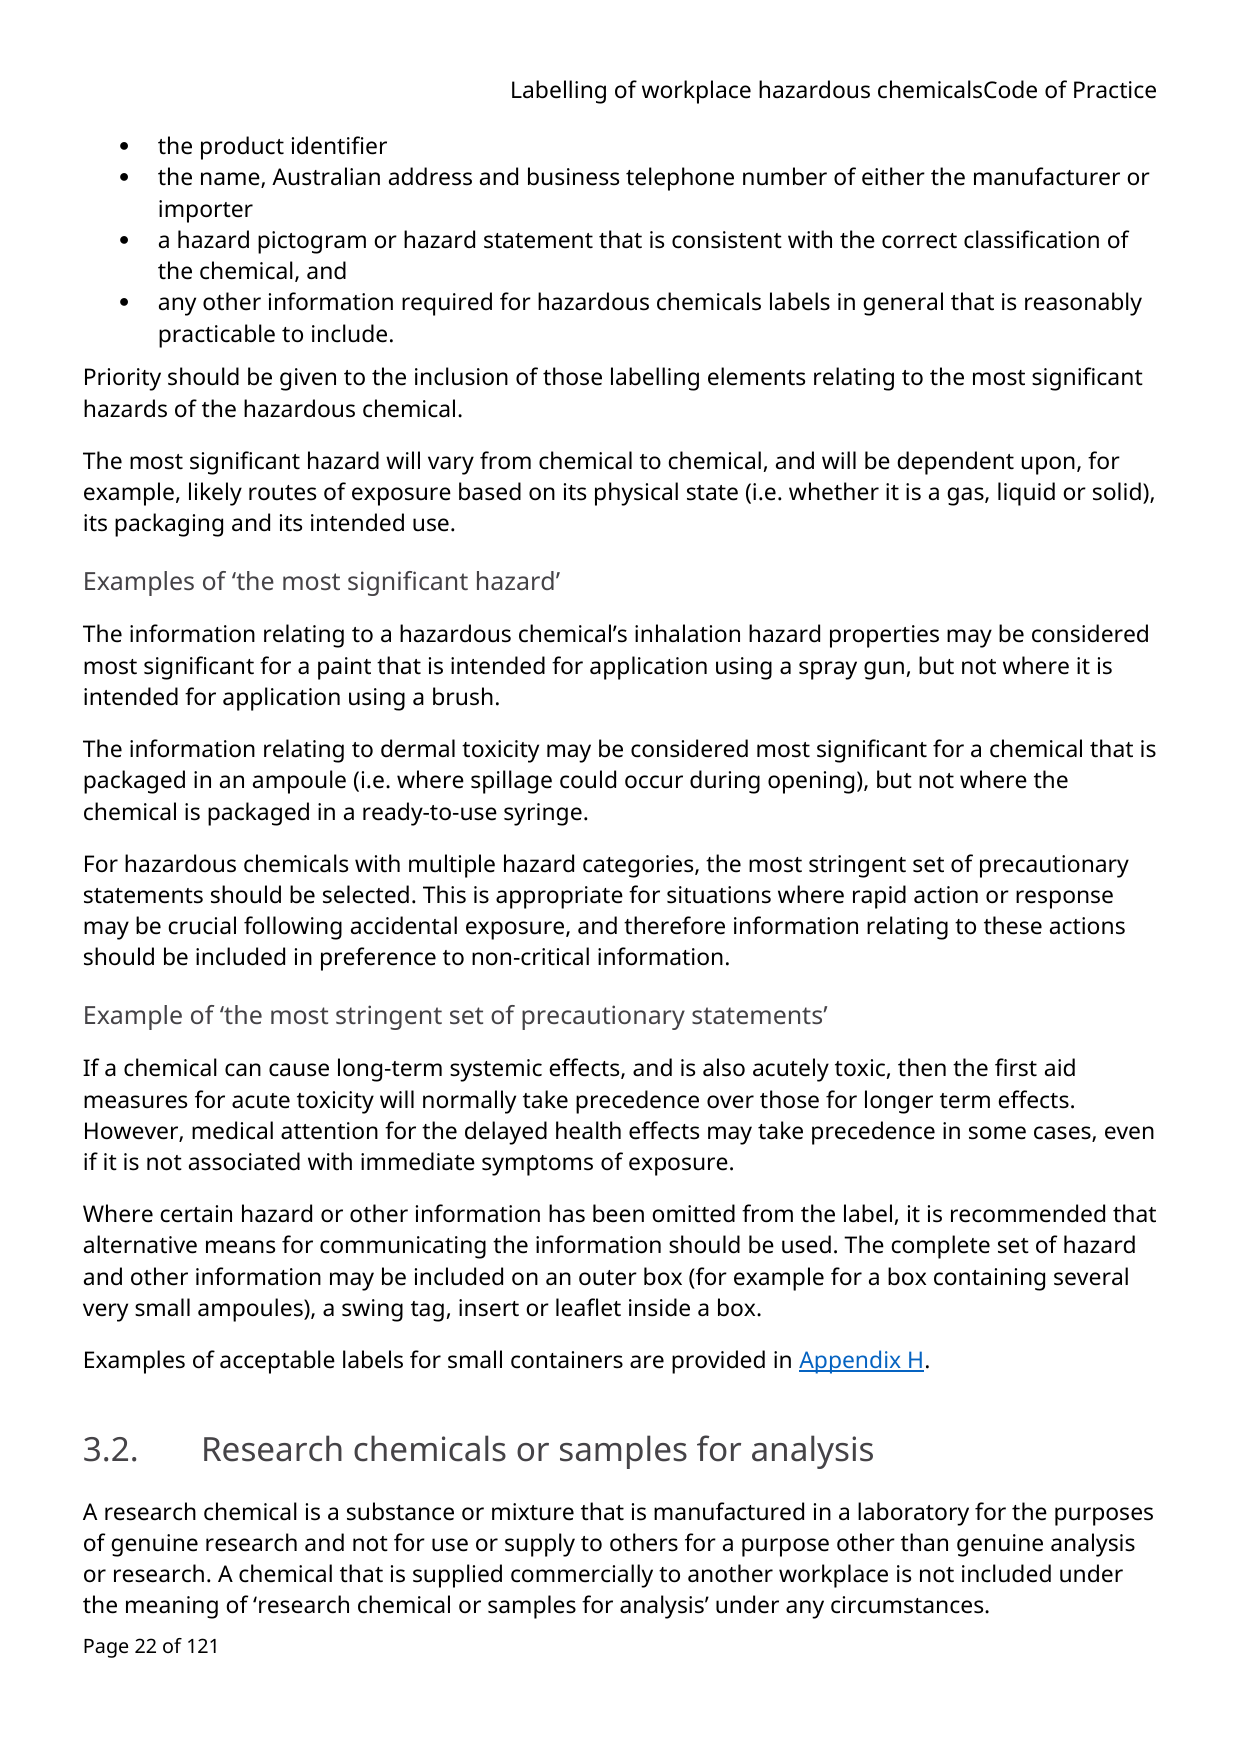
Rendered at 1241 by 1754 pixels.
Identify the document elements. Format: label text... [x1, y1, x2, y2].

subtitle Example of ‘the most stringent set of precautionary statements’ [83, 997, 1157, 1032]
text The information relating to a hazardous chemical’s inhalation hazard properties may be considered most significant for a paint that is intended for application using a spray gun, but not where it is intended for application using a brush. [83, 618, 1157, 712]
text Priority should be given to the inclusion of those labelling elements relating to the most significant hazards of the hazardous chemical. [83, 361, 1157, 424]
list a hazard pictogram or hazard statement that is consistent with the correct classification of the chemical, and [120, 224, 1157, 286]
text Examples of acceptable labels for small containers are provided in Appendix H. [83, 1344, 1157, 1375]
list the product identifier [120, 130, 1157, 161]
list the name, Australian address and business telephone number of either the manufacturer or importer [120, 161, 1157, 224]
text The information relating to dermal toxicity may be considered most significant for a chemical that is packaged in an ampoule (i.e. where spillage could occur during opening), but not where the chemical is packaged in a ready-to-use syringe. [83, 733, 1157, 827]
text If a chemical can cause long-term systemic effects, and is also acutely toxic, then the first aid measures for acute toxicity will normally take precedence over those for longer term effects. However, medical attention for the delayed health effects may take precedence in some cases, even if it is not associated with immediate symptoms of exposure. [83, 1052, 1157, 1177]
subtitle Examples of ‘the most significant hazard’ [83, 563, 1157, 597]
list any other information required for hazardous chemicals labels in general that is reasonably practicable to include. [120, 286, 1157, 349]
text The most significant hazard will vary from chemical to chemical, and will be dependent upon, for example, likely routes of exposure based on its physical state (i.e. whether it is a gas, liquid or solid), its packaging and its intended use. [83, 445, 1157, 538]
subtitle Research chemicals or samples for analysis [83, 1425, 1157, 1471]
text For hazardous chemicals with multiple hazard categories, the most stringent set of precautionary statements should be selected. This is appropriate for situations where rapid action or response may be crucial following accidental exposure, and therefore information relating to these actions should be included in preference to non-critical information. [83, 847, 1157, 972]
text A research chemical is a substance or mixture that is manufactured in a laboratory for the purposes of genuine research and not for use or supply to others for a purpose other than genuine analysis or research. A chemical that is supplied commercially to another workplace is not included under the meaning of ‘research chemical or samples for analysis’ under any circumstances. [83, 1496, 1157, 1621]
text Where certain hazard or other information has been omitted from the label, it is recommended that alternative means for communicating the information should be used. The complete set of hazard and other information may be included on an outer box (for example for a box containing several very small ampoules), a swing tag, insert or leaflet inside a box. [83, 1198, 1157, 1323]
